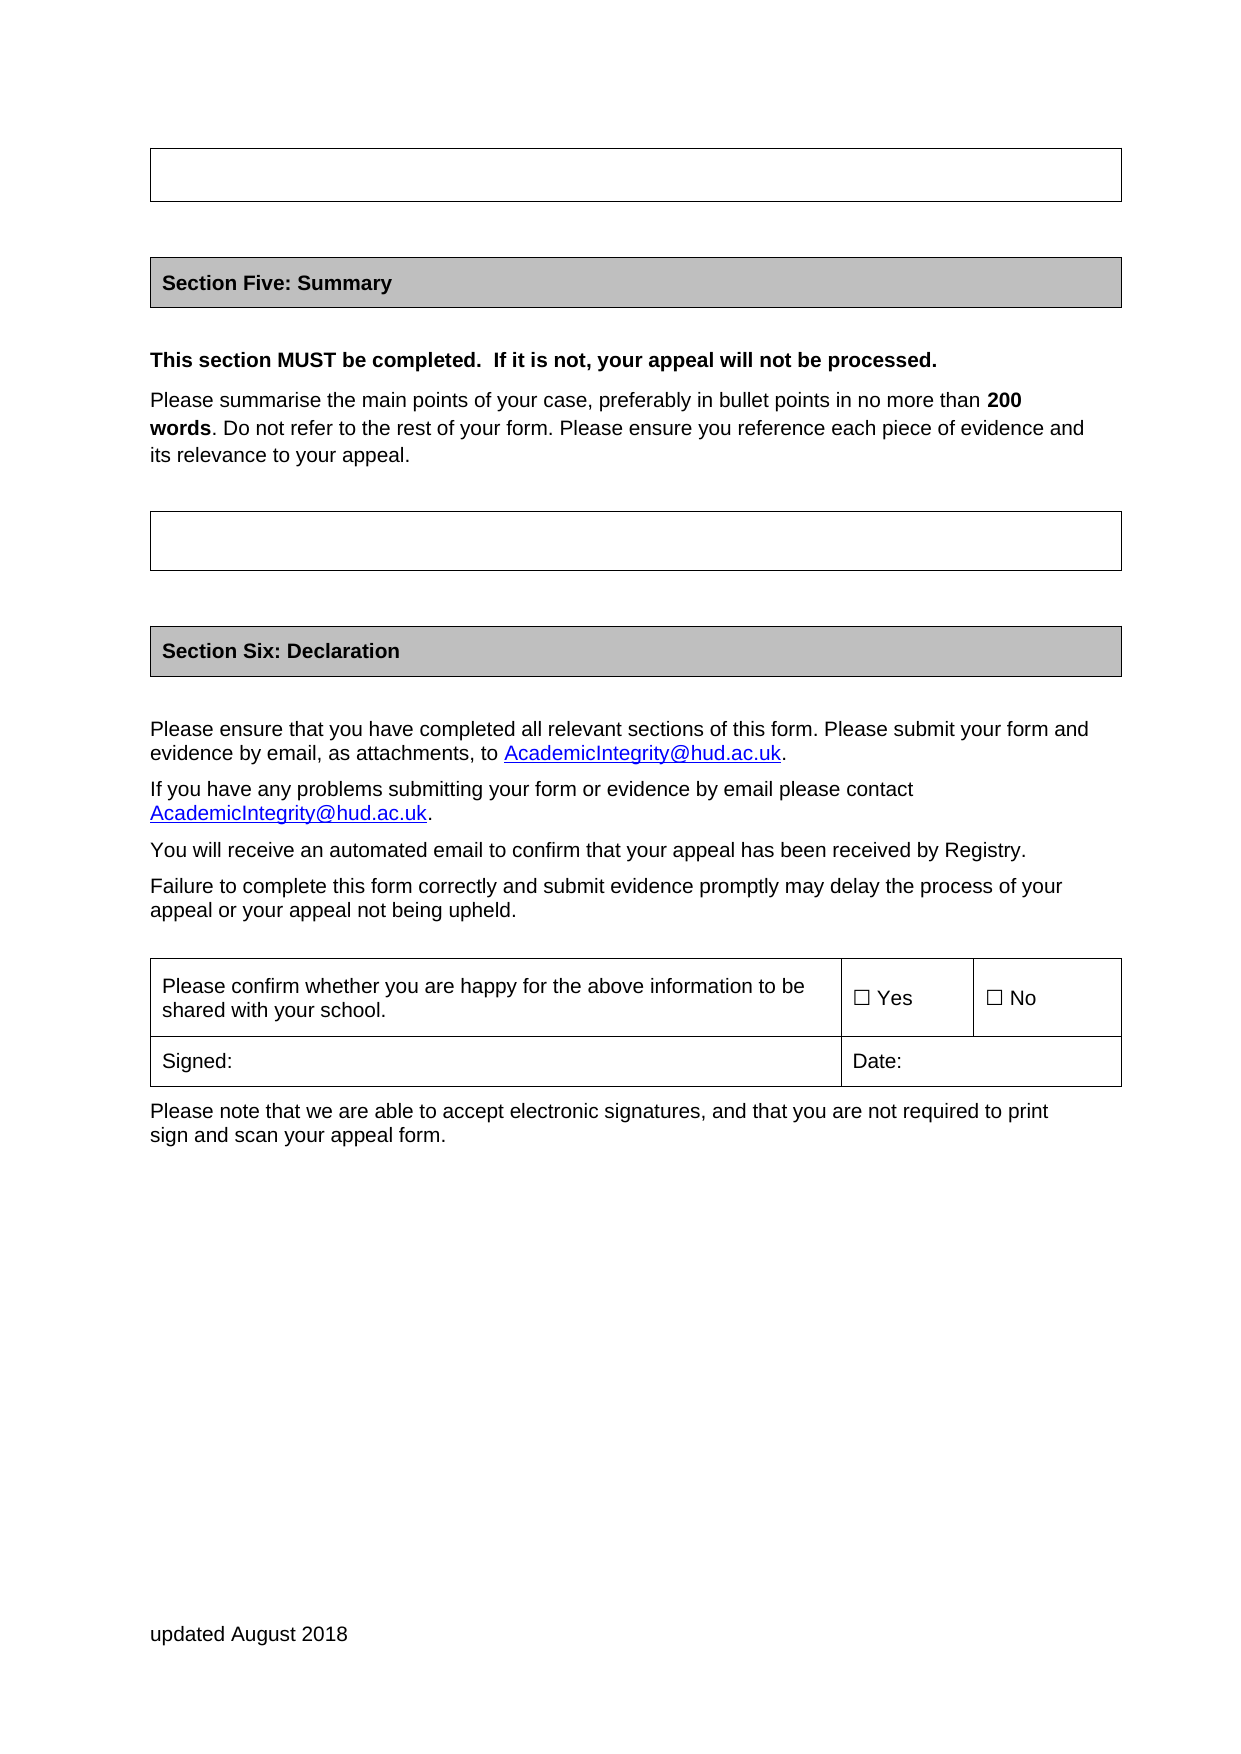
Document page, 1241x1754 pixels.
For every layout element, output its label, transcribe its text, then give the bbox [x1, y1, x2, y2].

table_header [151, 512, 1121, 569]
text Failure to complete this form correctly and submit evidence promptly may delay the process of your appeal or your appeal not being upheld. [150, 874, 1090, 922]
text Please note that we are able to accept electronic signatures, and that you are not required to print sign and scan your appeal form. [150, 1099, 1090, 1147]
table_cell Signed: [151, 1037, 841, 1086]
table_header Section Five: Summary [151, 258, 1121, 307]
text Please ensure that you have completed all relevant sections of this form. Please submit your form and evidence by email, as attachments, to AcademicIntegrity@hud.ac.uk. [150, 717, 1090, 764]
table_header Please confirm whether you are happy for the above information to be shared with your school. [151, 959, 841, 1036]
table_cell Date: [842, 1037, 1121, 1086]
text This section MUST be completed. If it is not, your appeal will not be processed. [150, 348, 1090, 372]
text You will receive an automated email to confirm that your appeal has been received by Registry. [150, 837, 1090, 861]
text If you have any problems submitting your form or evidence by email please contact AcademicIntegrity@hud.ac.uk. [150, 777, 1090, 825]
table_header Yes [842, 959, 973, 1036]
table_header No [974, 959, 1121, 1036]
table_header [151, 149, 1121, 201]
table_header Section Six: Declaration [151, 627, 1121, 676]
text Please summarise the main points of your case, preferably in bullet points in no more than 200 words. Do not refer to the rest of your form. Please ensure you reference each piece of evidence and its relevance to your appeal. [150, 388, 1090, 467]
